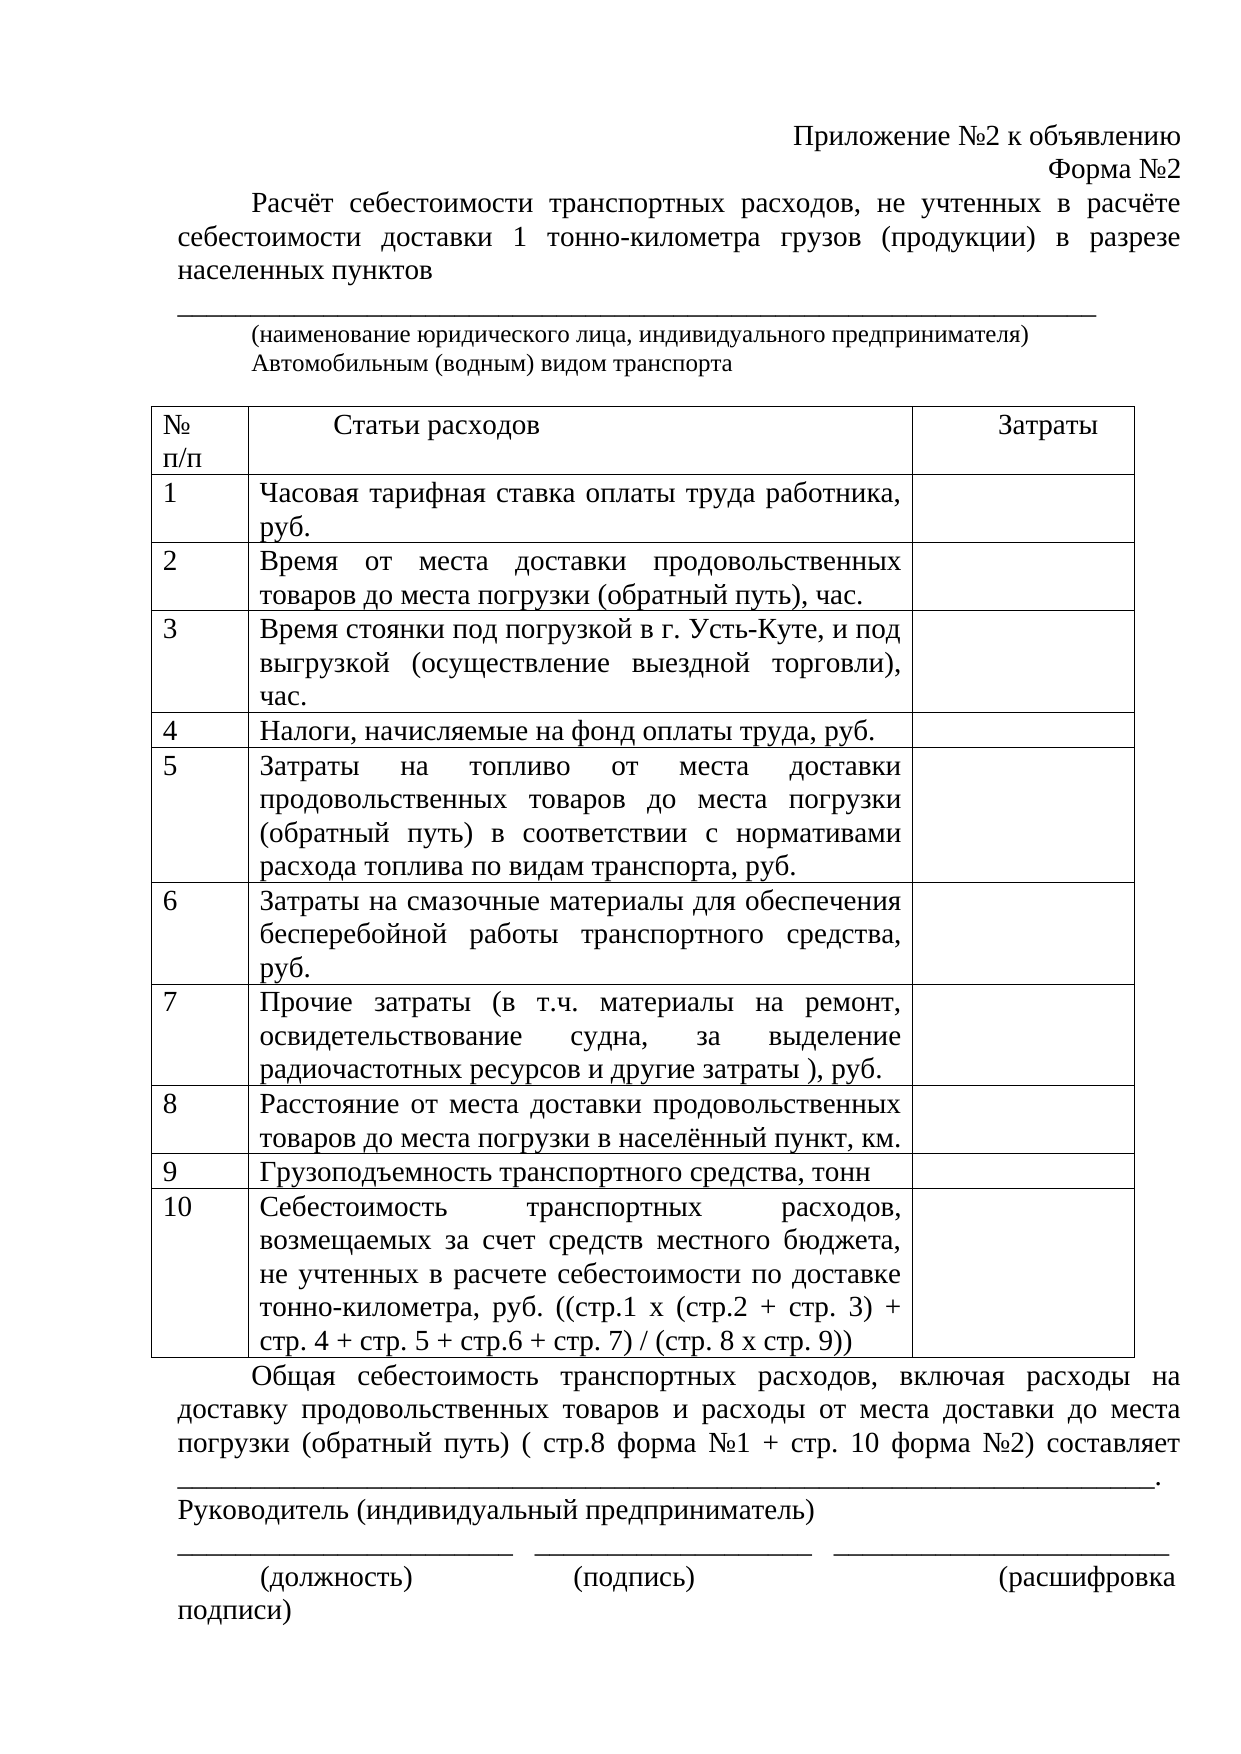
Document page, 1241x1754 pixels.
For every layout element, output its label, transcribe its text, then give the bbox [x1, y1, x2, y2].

table_cell [913, 883, 1134, 983]
table_cell [913, 611, 1134, 712]
table_cell [913, 475, 1134, 542]
table_header № п/п [152, 407, 248, 474]
table_cell Часовая тарифная ставка оплаты труда работника, руб. [249, 475, 912, 542]
table_cell Себестоимость транспортных расходов, возмещаемых за счет средств местного бюджета, не учтенных в расчете себестоимости по доставке тонно-километра, руб. ((стр.1 х (стр.2 + стр. 3) + стр. 4 + стр. 5 + стр.6 + стр. 7) / (стр. 8 х стр. 9)) [249, 1189, 912, 1357]
table_cell Затраты на смазочные материалы для обеспечения бесперебойной работы транспортного средства, руб. [249, 883, 912, 983]
text Общая себестоимость транспортных расходов, включая расходы на доставку продовольственных товаров и расходы от места доставки до места погрузки (обратный путь) ( стр.8 форма №1 + стр. 10 форма №2) составляет ___________________________________________________________________. [177, 1358, 1181, 1492]
text Приложение №2 к объявлению [177, 118, 1181, 152]
table_header Статьи расходов [249, 407, 912, 474]
table_cell [913, 985, 1134, 1085]
table_cell 6 [152, 883, 248, 983]
table_cell 7 [152, 985, 248, 1085]
table_cell [913, 543, 1134, 610]
table_cell Расстояние от места доставки продовольственных товаров до места погрузки в населённый пункт, км. [249, 1086, 912, 1153]
table_cell Налоги, начисляемые на фонд оплаты труда, руб. [249, 713, 912, 747]
text Форма №2 [177, 152, 1181, 185]
text _______________________________________________________________ [177, 286, 1181, 319]
table_cell [913, 1189, 1134, 1357]
table_cell 4 [152, 713, 248, 747]
text Расчёт себестоимости транспортных расходов, не учтенных в расчёте себестоимости доставки 1 тонно-километра грузов (продукции) в разрезе населенных пунктов [177, 185, 1181, 286]
text _______________________ ___________________ _______________________ [177, 1525, 1181, 1559]
table_cell Время стоянки под погрузкой в г. Усть-Куте, и под выгрузкой (осуществление выездной торговли), час. [249, 611, 912, 712]
table_cell [913, 1086, 1134, 1153]
table_cell 8 [152, 1086, 248, 1153]
text Автомобильным (водным) видом транспорта [177, 348, 1181, 377]
table_cell 1 [152, 475, 248, 542]
table_cell 5 [152, 748, 248, 882]
table_cell [913, 713, 1134, 747]
text (должность) (подпись) (расшифровка подписи) [177, 1559, 1181, 1626]
table_cell 2 [152, 543, 248, 610]
table_cell 3 [152, 611, 248, 712]
table_cell [913, 748, 1134, 882]
table_cell Прочие затраты (в т.ч. материалы на ремонт, освидетельствование судна, за выделение радиочастотных ресурсов и другие затраты ), руб. [249, 985, 912, 1085]
table_cell Грузоподъемность транспортного средства, тонн [249, 1154, 912, 1188]
table_header Затраты [913, 407, 1134, 474]
table_cell 10 [152, 1189, 248, 1357]
text Руководитель (индивидуальный предприниматель) [177, 1492, 1181, 1525]
table_cell [913, 1154, 1134, 1188]
table_cell 9 [152, 1154, 248, 1188]
table_cell Время от места доставки продовольственных товаров до места погрузки (обратный путь), час. [249, 543, 912, 610]
table_cell Затраты на топливо от места доставки продовольственных товаров до места погрузки (обратный путь) в соответствии с нормативами расхода топлива по видам транспорта, руб. [249, 748, 912, 882]
text (наименование юридического лица, индивидуального предпринимателя) [177, 319, 1181, 348]
